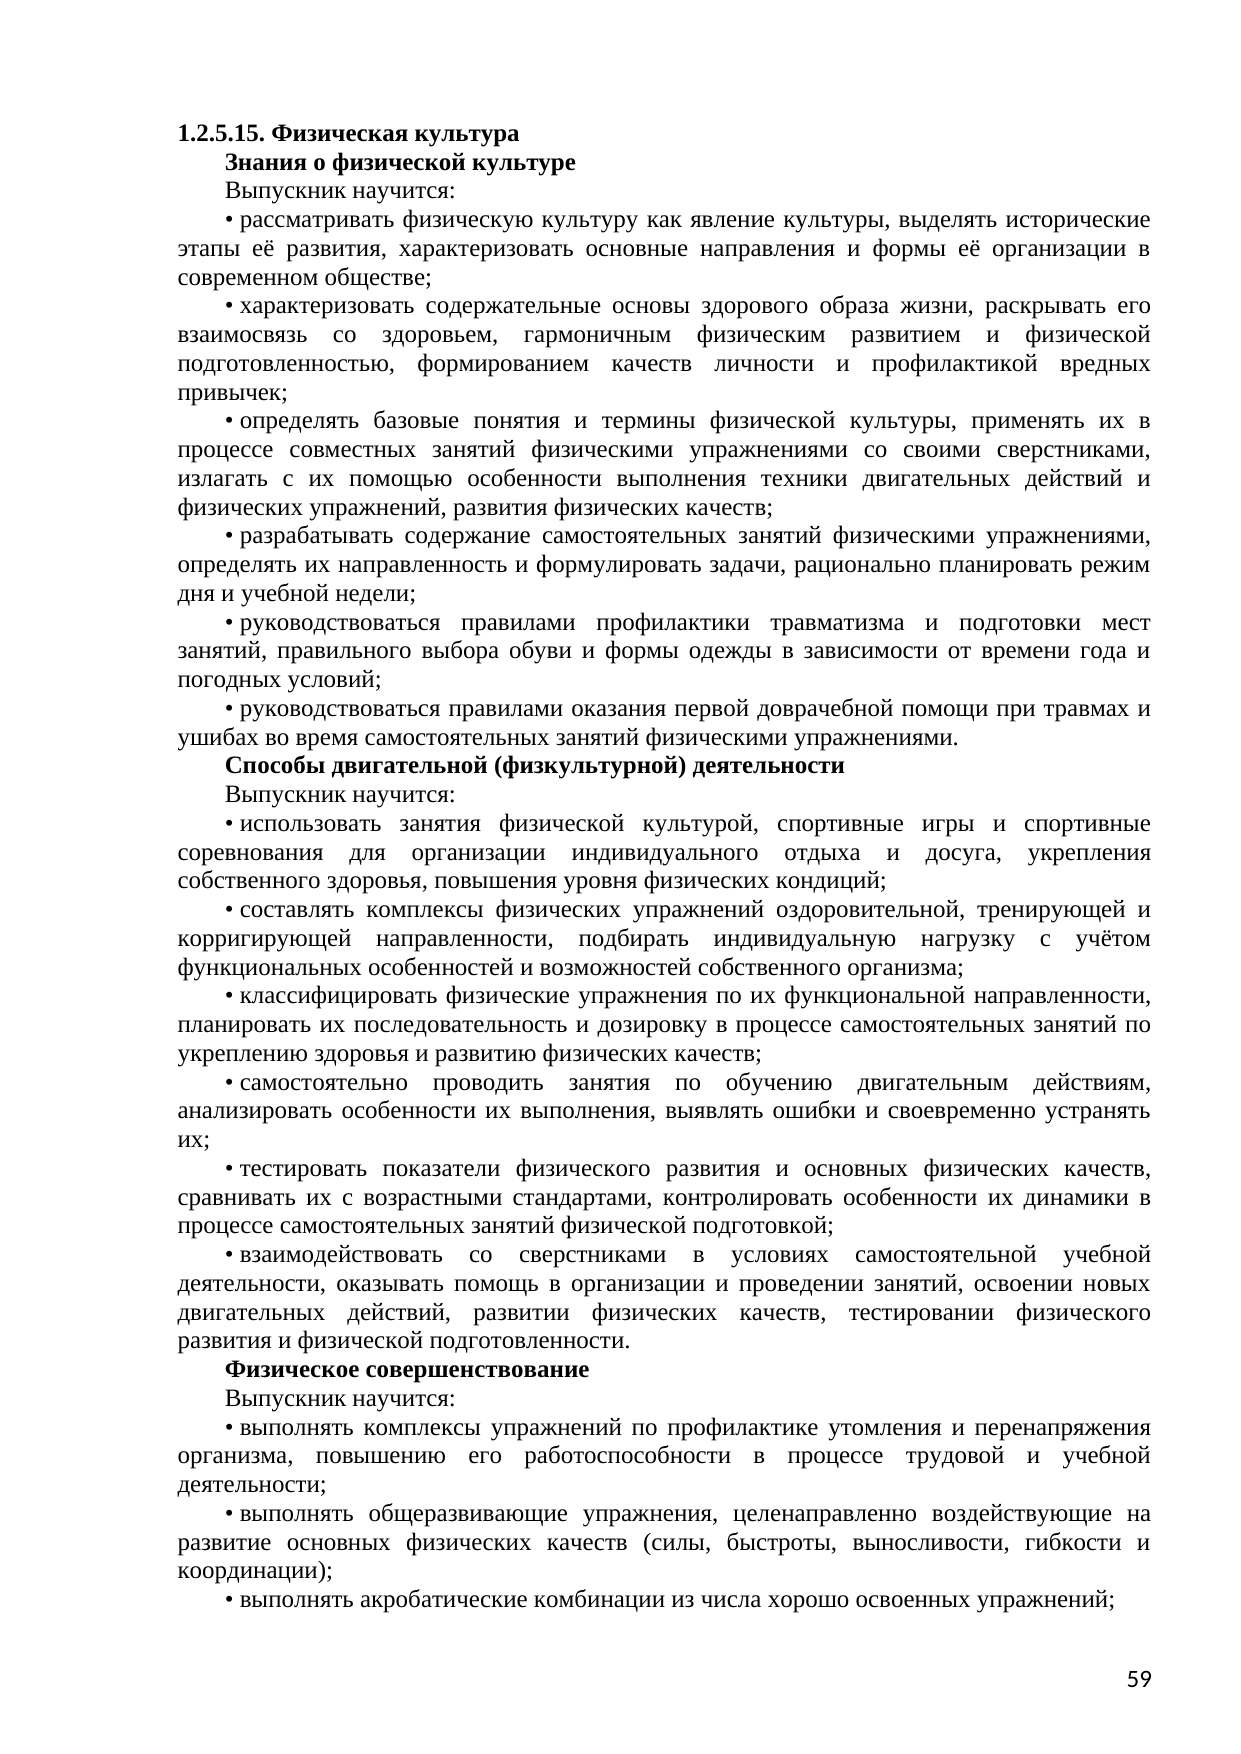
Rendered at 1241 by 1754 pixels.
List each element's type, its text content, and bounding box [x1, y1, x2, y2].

text 1.2.5.15. Физическая культура [177, 118, 1152, 147]
text Выпускник научится: [177, 779, 1152, 808]
text • рассматривать физическую культуру как явление культуры, выделять исторические этапы её развития, характеризовать основные направления и формы её организации в современном обществе; [177, 204, 1152, 291]
text Способы двигательной (физкультурной) деятельности [177, 751, 1152, 779]
text • разрабатывать содержание самостоятельных занятий физическими упражнениями, определять их направленность и формулировать задачи, рационально планировать режим дня и учебной недели; [177, 521, 1152, 607]
text • классифицировать физические упражнения по их функциональной направленности, планировать их последовательность и дозировку в процессе самостоятельных занятий по укреплению здоровья и развитию физических качеств; [177, 981, 1152, 1067]
text • руководствоваться правилами оказания первой доврачебной помощи при травмах и ушибах во время самостоятельных занятий физическими упражнениями. [177, 693, 1152, 751]
text Выпускник научится: [177, 1383, 1152, 1412]
text • взаимодействовать со сверстниками в условиях самостоятельной учебной деятельности, оказывать помощь в организации и проведении занятий, освоении новых двигательных действий, развитии физических качеств, тестировании физического развития и физической подготовленности. [177, 1239, 1152, 1354]
text • выполнять акробатические комбинации из числа хорошо освоенных упражнений; [177, 1584, 1152, 1613]
text • составлять комплексы физических упражнений оздоровительной, тренирующей и корригирующей направленности, подбирать индивидуальную нагрузку с учётом функциональных особенностей и возможностей собственного организма; [177, 894, 1152, 981]
text • выполнять комплексы упражнений по профилактике утомления и перенапряжения организма, повышению его работоспособности в процессе трудовой и учебной деятельности; [177, 1412, 1152, 1498]
text • использовать занятия физической культурой, спортивные игры и спортивные соревнования для организации индивидуального отдыха и досуга, укрепления собственного здоровья, повышения уровня физических кондиций; [177, 808, 1152, 894]
text Выпускник научится: [177, 176, 1152, 204]
text • самостоятельно проводить занятия по обучению двигательным действиям, анализировать особенности их выполнения, выявлять ошибки и своевременно устранять их; [177, 1067, 1152, 1153]
text Знания о физической культуре [177, 147, 1152, 176]
text • определять базовые понятия и термины физической культуры, применять их в процессе совместных занятий физическими упражнениями со своими сверстниками, излагать с их помощью особенности выполнения техники двигательных действий и физических упражнений, развития физических качеств; [177, 406, 1152, 521]
text • выполнять общеразвивающие упражнения, целенаправленно воздействующие на развитие основных физических качеств (силы, быстроты, выносливости, гибкости и координации); [177, 1498, 1152, 1584]
text Физическое совершенствование [177, 1354, 1152, 1383]
text • характеризовать содержательные основы здорового образа жизни, раскрывать его взаимосвязь со здоровьем, гармоничным физическим развитием и физической подготовленностью, формированием качеств личности и профилактикой вредных привычек; [177, 291, 1152, 406]
text • руководствоваться правилами профилактики травматизма и подготовки мест занятий, правильного выбора обуви и формы одежды в зависимости от времени года и погодных условий; [177, 607, 1152, 693]
text • тестировать показатели физического развития и основных физических качеств, сравнивать их с возрастными стандартами, контролировать особенности их динамики в процессе самостоятельных занятий физической подготовкой; [177, 1153, 1152, 1239]
